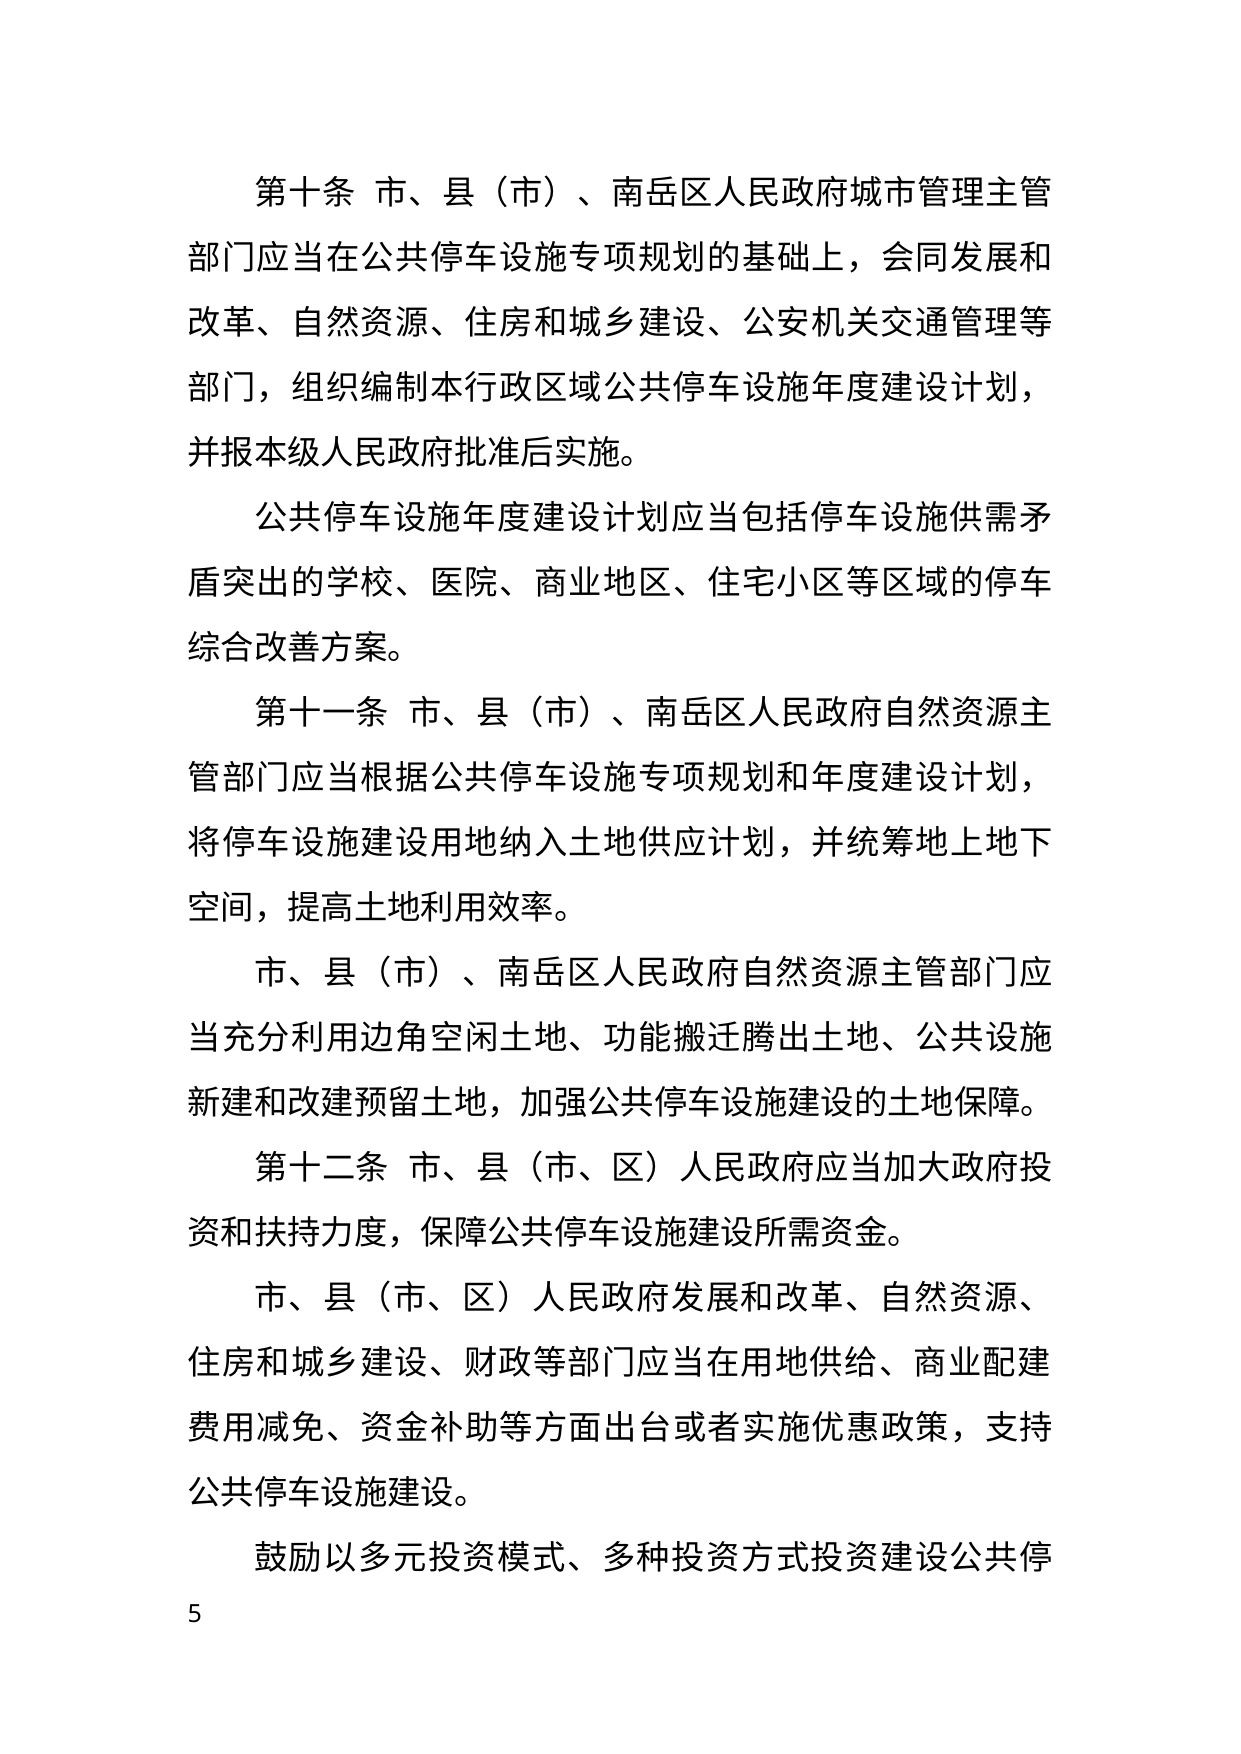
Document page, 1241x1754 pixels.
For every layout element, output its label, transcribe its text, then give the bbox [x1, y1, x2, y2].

text 第十一条 市、县（市）、南岳区人民政府自然资源主管部门应当根据公共停车设施专项规划和年度建设计划，将停车设施建设用地纳入土地供应计划，并统筹地上地下空间，提高土地利用效率。 [187, 678, 1053, 938]
text 第十二条 市、县（市、区）人民政府应当加大政府投资和扶持力度，保障公共停车设施建设所需资金。 [187, 1133, 1053, 1263]
text 市、县（市、区）人民政府发展和改革、自然资源、住房和城乡建设、财政等部门应当在用地供给、商业配建、费用减免、资金补助等方面出台或者实施优惠政策，支持公共停车设施建设。 [187, 1263, 1053, 1523]
text 公共停车设施年度建设计划应当包括停车设施供需矛盾突出的学校、医院、商业地区、住宅小区等区域的停车综合改善方案。 [187, 483, 1053, 678]
text 市、县（市）、南岳区人民政府自然资源主管部门应当充分利用边角空闲土地、功能搬迁腾出土地、公共设施新建和改建预留土地，加强公共停车设施建设的土地保障。 [187, 938, 1053, 1133]
text 第十条 市、县（市）、南岳区人民政府城市管理主管部门应当在公共停车设施专项规划的基础上，会同发展和改革、自然资源、住房和城乡建设、公安机关交通管理等部门，组织编制本行政区域公共停车设施年度建设计划，并报本级人民政府批准后实施。 [187, 158, 1053, 483]
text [187, 1523, 1053, 1588]
